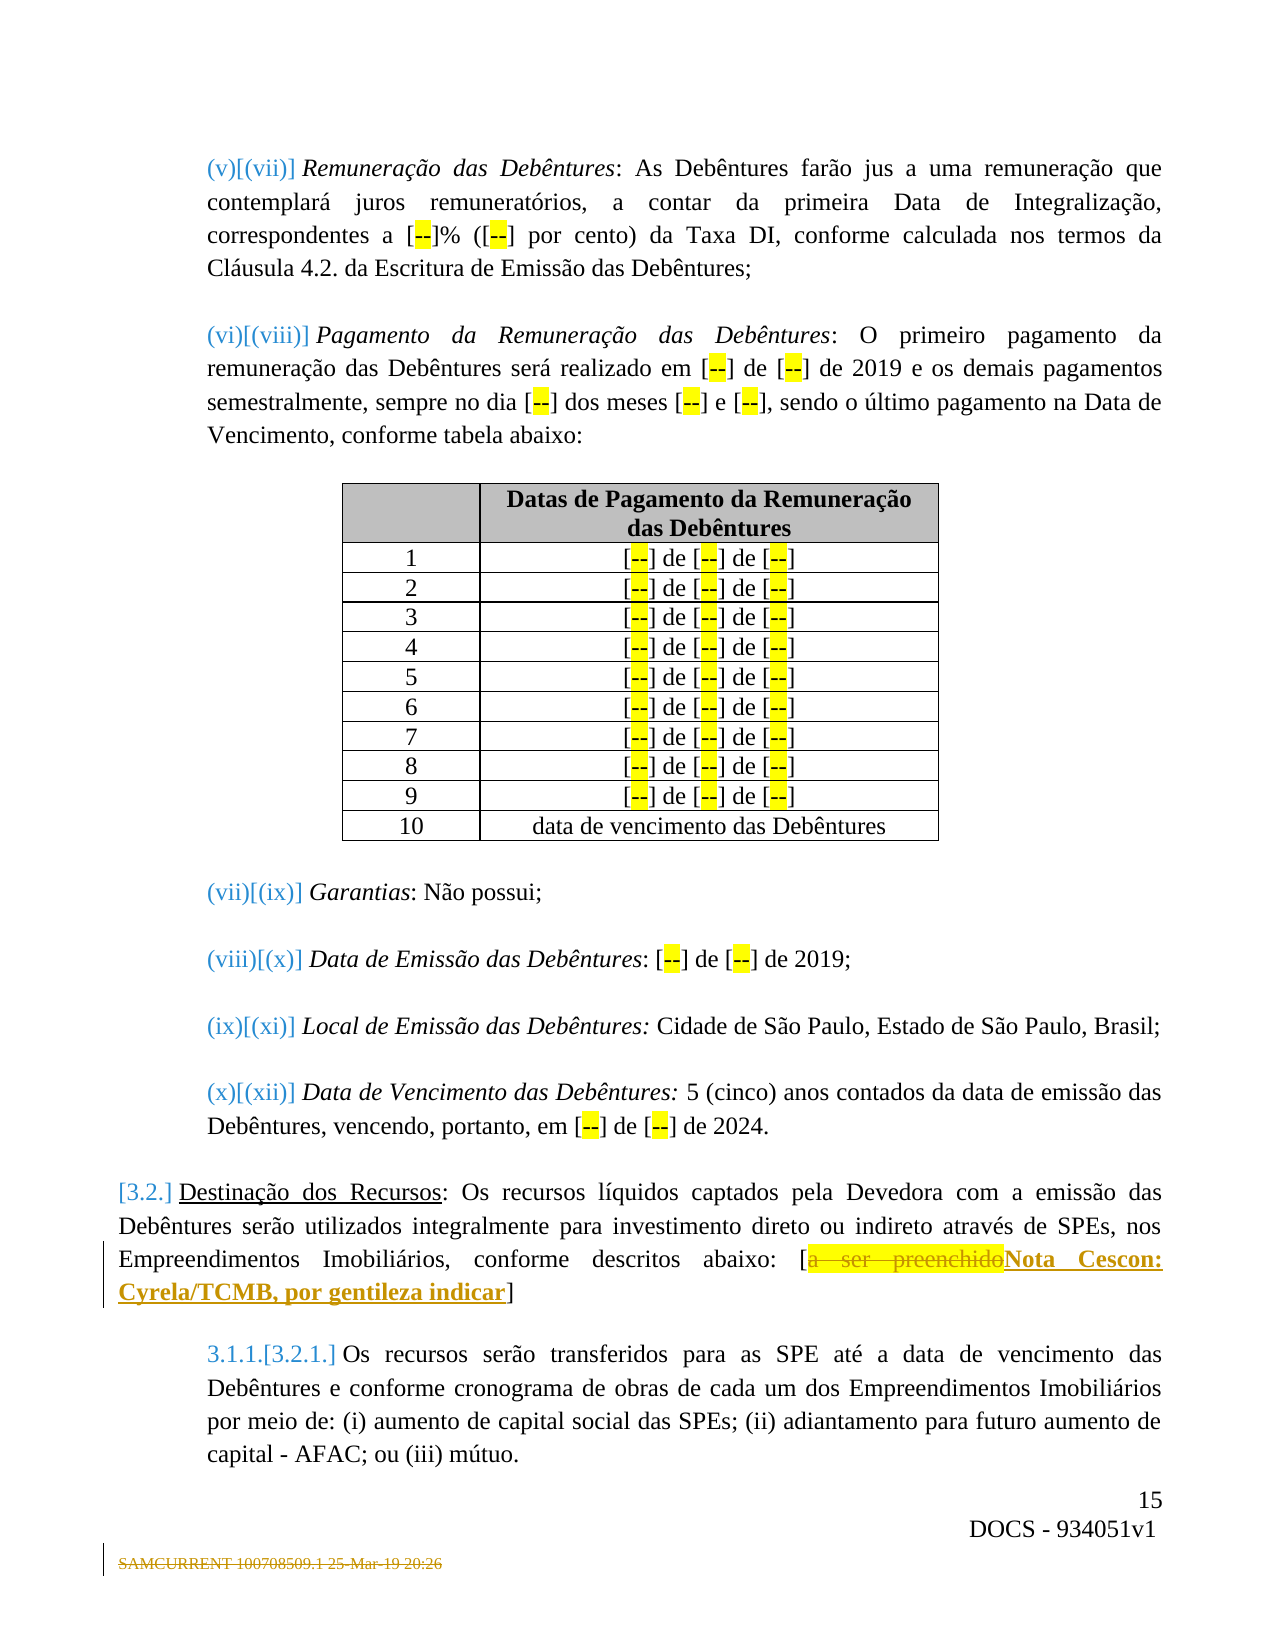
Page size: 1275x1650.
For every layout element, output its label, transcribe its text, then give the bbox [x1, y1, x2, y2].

table_cell [--] de [--] de [--] [717, 632, 770, 661]
list Garantias: Não possui; [207, 874, 1162, 907]
table_cell [--] de [--] de [--] [717, 722, 770, 750]
table_cell 9 [343, 781, 479, 810]
table_cell [--] de [--] de [--] [648, 692, 701, 721]
table_cell [--] de [--] de [--] [787, 722, 938, 750]
list Remuneração das Debêntures: As Debêntures farão jus a uma remuneração que contemplará juros remuneratórios, a contar da primeira Data de Integralização, correspondentes a [--]% ([--] por cento) da Taxa DI, conforme calculada nos termos da Cláusula 4.2. da Escritura de Emissão das Debêntures; [207, 150, 1162, 283]
table_cell [--] de [--] de [--] [717, 751, 770, 780]
table_cell [--] de [--] de [--] [787, 543, 938, 572]
table_cell [--] de [--] de [--] [648, 662, 701, 691]
table_cell [--] de [--] de [--] [787, 632, 938, 661]
table_cell [--] de [--] de [--] [648, 543, 701, 572]
table_cell [--] de [--] de [--] [481, 781, 631, 810]
table_cell [--] de [--] de [--] [717, 543, 770, 572]
table_cell [--] de [--] de [--] [481, 751, 631, 780]
list Data de Vencimento das Debêntures: 5 (cinco) anos contados da data de emissão das Debêntures, vencendo, portanto, em [--] de [--] de 2024. [207, 1074, 1162, 1141]
table_header [343, 484, 479, 542]
table_cell [--] de [--] de [--] [717, 573, 770, 601]
table_cell [--] de [--] de [--] [648, 751, 701, 780]
table_cell [--] de [--] de [--] [717, 603, 770, 631]
table_cell [--] de [--] de [--] [787, 692, 938, 721]
table_cell [--] de [--] de [--] [481, 603, 631, 631]
table_cell 2 [343, 573, 479, 601]
list Local de Emissão das Debêntures: Cidade de São Paulo, Estado de São Paulo, Brasil; [207, 1007, 1162, 1041]
table_cell [--] de [--] de [--] [787, 573, 938, 601]
table_header Datas de Pagamento da Remuneração das Debêntures [481, 484, 938, 542]
table_cell [--] de [--] de [--] [717, 662, 770, 691]
table_cell 7 [343, 722, 479, 750]
table_cell [--] de [--] de [--] [787, 662, 938, 691]
list Data de Emissão das Debêntures: [--] de [--] de 2019; [207, 941, 1162, 974]
table_cell [--] de [--] de [--] [648, 781, 701, 810]
table_cell [--] de [--] de [--] [717, 781, 770, 810]
table_cell [--] de [--] de [--] [648, 722, 701, 750]
table_cell [--] de [--] de [--] [481, 543, 631, 572]
table_cell 1 [343, 543, 479, 572]
table_cell [--] de [--] de [--] [648, 632, 701, 661]
table_cell [--] de [--] de [--] [481, 573, 631, 601]
table_cell 6 [343, 692, 479, 721]
table_cell 8 [343, 751, 479, 780]
table_cell [--] de [--] de [--] [717, 692, 770, 721]
table_cell [--] de [--] de [--] [787, 603, 938, 631]
table_cell [--] de [--] de [--] [648, 573, 701, 601]
table_cell 5 [343, 662, 479, 691]
table_cell 4 [343, 632, 479, 661]
list Pagamento da Remuneração das Debêntures: O primeiro pagamento da remuneração das Debêntures será realizado em [--] de [--] de 2019 e os demais pagamentos semestralmente, sempre no dia [--] dos meses [--] e [--], sendo o último pagamento na Data de Vencimento, conforme tabela abaixo: [207, 317, 1162, 450]
table_cell [--] de [--] de [--] [481, 692, 631, 721]
table_cell data de vencimento das Debêntures [481, 811, 938, 840]
subtitle Os recursos serão transferidos para as SPE até a data de vencimento das Debêntures e conforme cronograma de obras de cada um dos Empreendimentos Imobiliários por meio de: (i) aumento de capital social das SPEs; (ii) adiantamento para futuro aumento de capital - AFAC; ou (iii) mútuo. [207, 1336, 1162, 1469]
table_cell [--] de [--] de [--] [481, 632, 631, 661]
table_cell [--] de [--] de [--] [648, 603, 701, 631]
subtitle Destinação dos Recursos: Os recursos líquidos captados pela Devedora com a emissão das Debêntures serão utilizados integralmente para investimento direto ou indireto através de SPEs, nos Empreendimentos Imobiliários, conforme descritos abaixo: [] [118, 1174, 1162, 1307]
table_cell [--] de [--] de [--] [787, 781, 938, 810]
table_cell [--] de [--] de [--] [481, 722, 631, 750]
table_cell 10 [343, 811, 479, 840]
table_cell [--] de [--] de [--] [481, 662, 631, 691]
table_cell 3 [343, 603, 479, 631]
table_cell [--] de [--] de [--] [787, 751, 938, 780]
